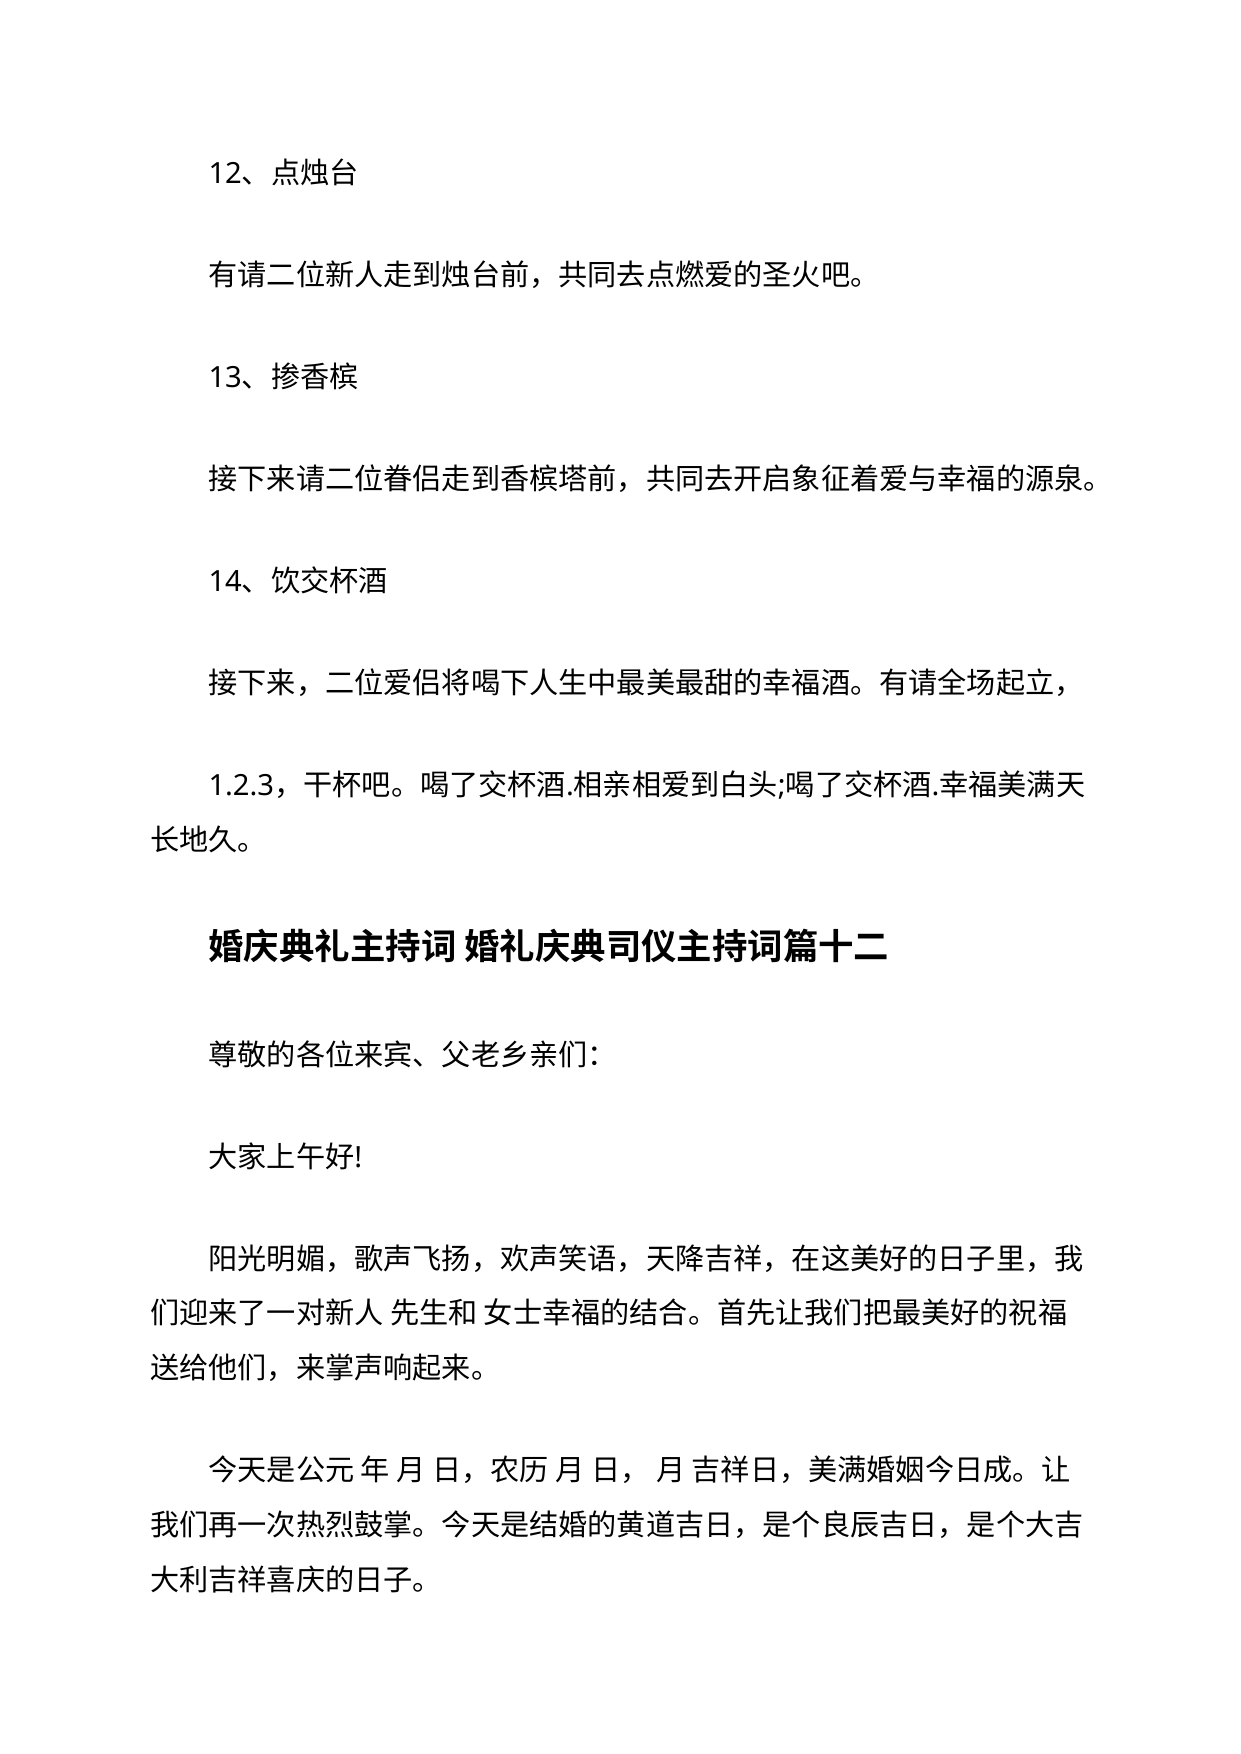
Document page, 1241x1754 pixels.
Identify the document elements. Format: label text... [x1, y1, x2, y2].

text 接下来，二位爱侣将喝下人生中最美最甜的幸福酒。有请全场起立， [150, 659, 1090, 702]
text 今天是公元 年 月 日，农历 月 日， 月 吉祥日，美满婚姻今日成。让我们再一次热烈鼓掌。今天是结婚的黄道吉日，是个良辰吉日，是个大吉大利吉祥喜庆的日子。 [150, 1447, 1090, 1599]
text 尊敬的各位来宾、父老乡亲们： [150, 1031, 1090, 1074]
text 13、掺香槟 [150, 354, 1090, 396]
text 1.2.3，干杯吧。喝了交杯酒.相亲相爱到白头;喝了交杯酒.幸福美满天长地久。 [150, 761, 1090, 858]
text 婚庆典礼主持词 婚礼庆典司仪主持词篇十二 [150, 918, 1090, 969]
text 大家上午好! [150, 1133, 1090, 1176]
text 接下来请二位眷侣走到香槟塔前，共同去开启象征着爱与幸福的源泉。 [150, 456, 1090, 498]
text 有请二位新人走到烛台前，共同去点燃爱的圣火吧。 [150, 252, 1090, 294]
text 12、点烛台 [150, 150, 1090, 192]
text 阳光明媚，歌声飞扬，欢声笑语，天降吉祥，在这美好的日子里，我们迎来了一对新人 先生和 女士幸福的结合。首先让我们把最美好的祝福送给他们，来掌声响起来。 [150, 1235, 1090, 1387]
text 14、饮交杯酒 [150, 557, 1090, 600]
